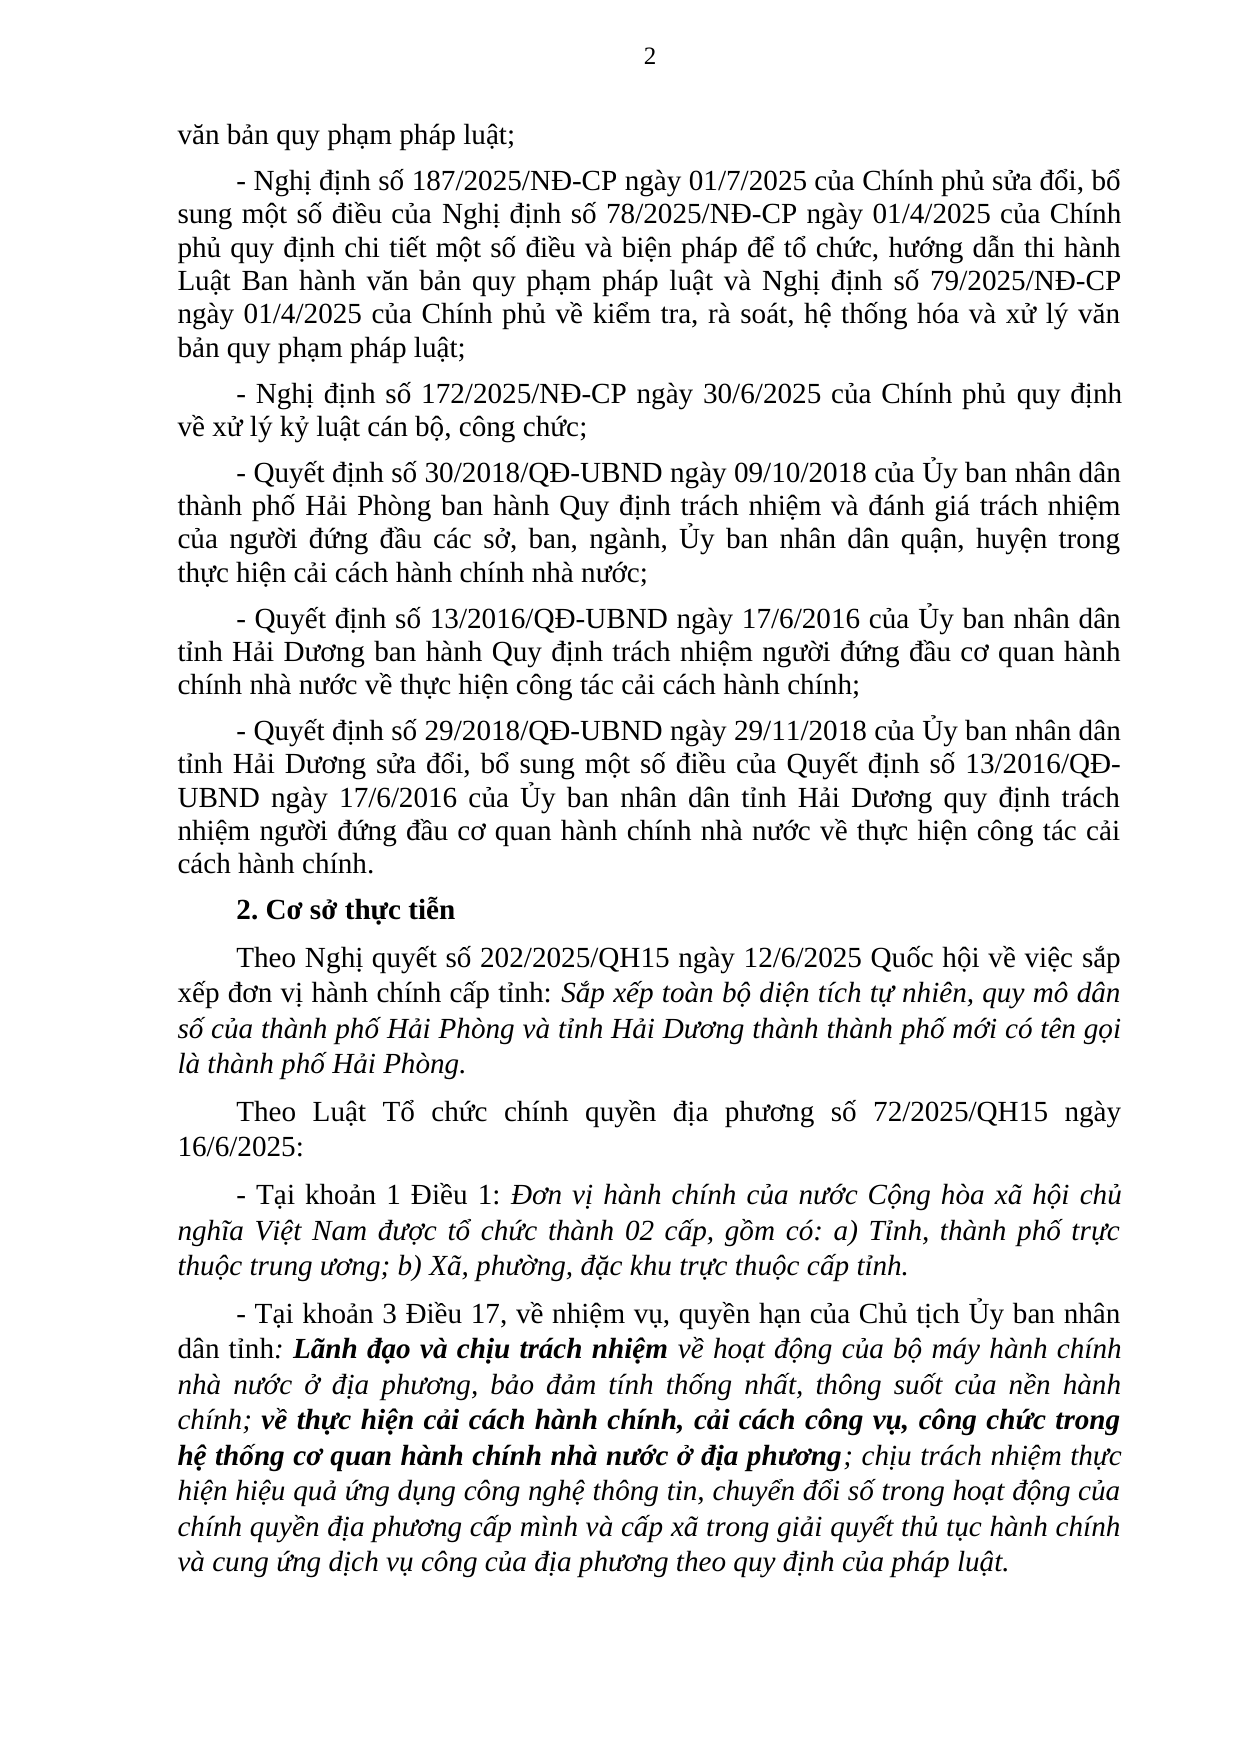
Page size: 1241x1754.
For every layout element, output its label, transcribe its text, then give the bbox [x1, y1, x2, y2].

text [177, 118, 1122, 151]
text 2. Cơ sở thực tiễn [177, 893, 1122, 926]
text - Nghị định số 172/2025/NĐ-CP ngày 30/6/2025 của Chính phủ quy định về xử lý kỷ luật cán bộ, công chức; [177, 376, 1122, 443]
text - Quyết định số 13/2016/QĐ-UBND ngày 17/6/2016 của Ủy ban nhân dân tỉnh Hải Dương ban hành Quy định trách nhiệm người đứng đầu cơ quan hành chính nhà nước về thực hiện công tác cải cách hành chính; [177, 601, 1122, 701]
text Theo Nghị quyết số 202/2025/QH15 ngày 12/6/2025 Quốc hội về việc sắp xếp đơn vị hành chính cấp tỉnh: Sắp xếp toàn bộ diện tích tự nhiên, quy mô dân số của thành phố Hải Phòng và tỉnh Hải Dương thành thành phố mới có tên gọi là thành phố Hải Phòng. [177, 939, 1122, 1081]
text - Quyết định số 30/2018/QĐ-UBND ngày 09/10/2018 của Ủy ban nhân dân thành phố Hải Phòng ban hành Quy định trách nhiệm và đánh giá trách nhiệm của người đứng đầu các sở, ban, ngành, Ủy ban nhân dân quận, huyện trong thực hiện cải cách hành chính nhà nước; [177, 456, 1122, 589]
text Theo Luật Tổ chức chính quyền địa phương số 72/2025/QH15 ngày 16/6/2025: [177, 1093, 1122, 1164]
text - Tại khoản 1 Điều 1: Đơn vị hành chính của nước Cộng hòa xã hội chủ nghĩa Việt Nam được tổ chức thành 02 cấp, gồm có: a) Tỉnh, thành phố trực thuộc trung ương; b) Xã, phường, đặc khu trực thuộc cấp tỉnh. [177, 1176, 1122, 1283]
text - Tại khoản 3 Điều 17, về nhiệm vụ, quyền hạn của Chủ tịch Ủy ban nhân dân tỉnh: Lãnh đạo và chịu trách nhiệm về hoạt động của bộ máy hành chính nhà nước ở địa phương, bảo đảm tính thống nhất, thông suốt của nền hành chính; về thực hiện cải cách hành chính, cải cách công vụ, công chức trong hệ thống cơ quan hành chính nhà nước ở địa phương; chịu trách nhiệm thực hiện hiệu quả ứng dụng công nghệ thông tin, chuyển đổi số trong hoạt động của chính quyền địa phương cấp mình và cấp xã trong giải quyết thủ tục hành chính và cung ứng dịch vụ công của địa phương theo quy định của pháp luật. [177, 1295, 1122, 1578]
text - Nghị định số 187/2025/NĐ-CP ngày 01/7/2025 của Chính phủ sửa đổi, bổ sung một số điều của Nghị định số 78/2025/NĐ-CP ngày 01/4/2025 của Chính phủ quy định chi tiết một số điều và biện pháp để tổ chức, hướng dẫn thi hành Luật Ban hành văn bản quy phạm pháp luật và Nghị định số 79/2025/NĐ-CP ngày 01/4/2025 của Chính phủ về kiểm tra, rà soát, hệ thống hóa và xử lý văn bản quy phạm pháp luật; [177, 164, 1122, 364]
text - Quyết định số 29/2018/QĐ-UBND ngày 29/11/2018 của Ủy ban nhân dân tỉnh Hải Dương sửa đổi, bổ sung một số điều của Quyết định số 13/2016/QĐ-UBND ngày 17/6/2016 của Ủy ban nhân dân tỉnh Hải Dương quy định trách nhiệm người đứng đầu cơ quan hành chính nhà nước về thực hiện công tác cải cách hành chính. [177, 714, 1122, 881]
